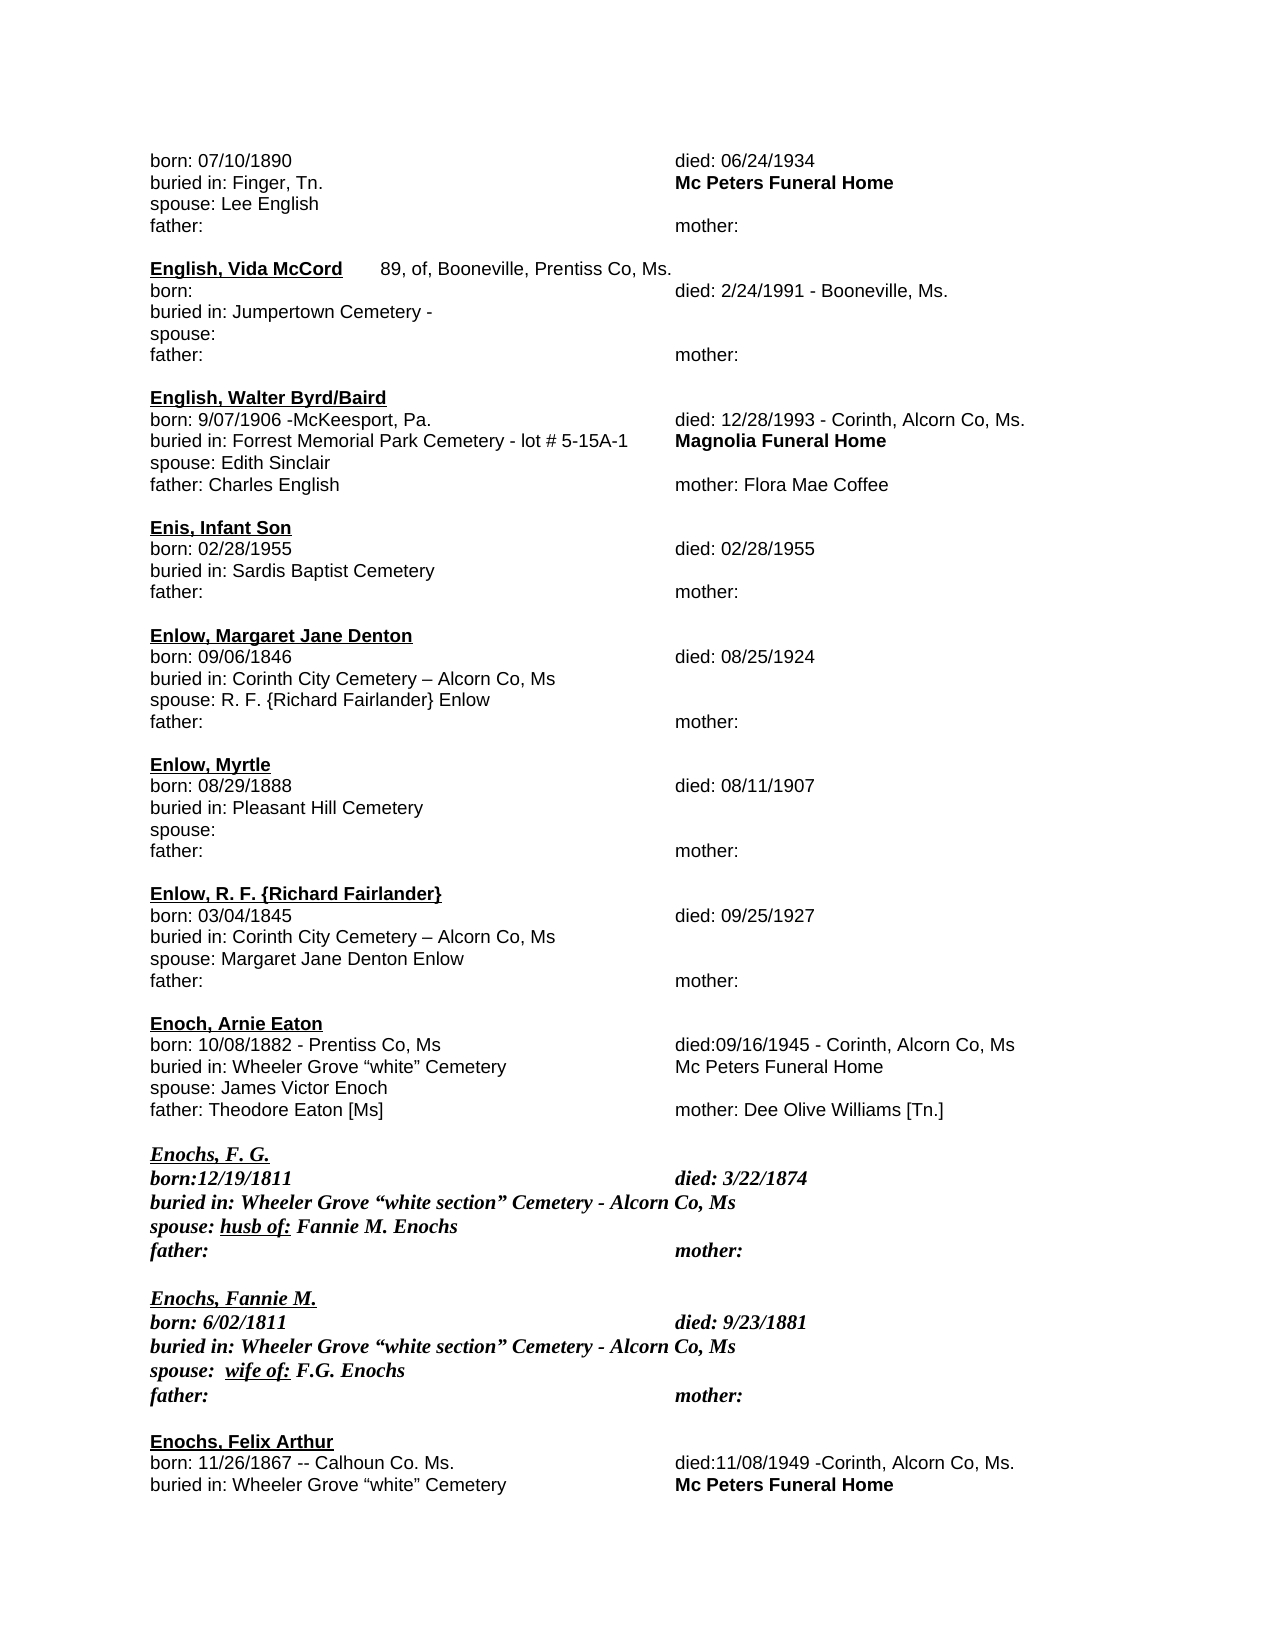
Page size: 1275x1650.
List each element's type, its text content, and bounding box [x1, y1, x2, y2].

text buried in: Pleasant Hill Cemetery [150, 797, 1125, 818]
text buried in: Forrest Memorial Park Cemetery - lot # 5-15A-1 Magnolia Funeral Home [150, 430, 1125, 452]
text English, Walter Byrd/Baird [150, 387, 1125, 409]
text buried in: Corinth City Cemetery – Alcorn Co, Ms [150, 926, 1125, 948]
text born: 07/10/1890 died: 06/24/1934 [150, 150, 1125, 172]
text Enlow, Myrtle [150, 754, 1125, 775]
text Enlow, Margaret Jane Denton [150, 624, 1125, 646]
text buried in: Wheeler Grove “white section” Cemetery - Alcorn Co, Ms [150, 1190, 1125, 1214]
text English, Vida McCord 89, of, Booneville, Prentiss Co, Ms. [150, 258, 1125, 279]
text Enochs, Fannie M. [150, 1286, 1125, 1310]
text father: mother: [150, 969, 1125, 991]
text spouse: father: mother: [150, 818, 1125, 862]
text buried in: Wheeler Grove “white” Cemetery Mc Peters Funeral Home [150, 1474, 1125, 1495]
text born: 10/08/1882 - Prentiss Co, Ms died:09/16/1945 - Corinth, Alcorn Co, Ms [150, 1034, 1125, 1056]
text born: 02/28/1955 died: 02/28/1955 [150, 538, 1125, 560]
text born: 03/04/1845 died: 09/25/1927 [150, 905, 1125, 926]
text father: mother: [150, 1238, 1125, 1286]
text buried in: Wheeler Grove “white” Cemetery Mc Peters Funeral Home [150, 1056, 1125, 1077]
text spouse: Lee English [150, 193, 1125, 215]
text spouse: Edith Sinclair [150, 452, 1125, 473]
text Enochs, F. G. [150, 1142, 1125, 1166]
text father: mother: [150, 344, 1125, 366]
text born: 11/26/1867 -- Calhoun Co. Ms. died:11/08/1949 -Corinth, Alcorn Co, Ms. [150, 1452, 1125, 1474]
text spouse: wife of: F.G. Enochs [150, 1358, 1125, 1382]
text born:12/19/1811 died: 3/22/1874 [150, 1166, 1125, 1190]
text Enis, Infant Son [150, 517, 1125, 538]
text spouse: R. F. {Richard Fairlander} Enlow [150, 689, 1125, 711]
text spouse: husb of: Fannie M. Enochs [150, 1214, 1125, 1238]
text born: 9/07/1906 -McKeesport, Pa. died: 12/28/1993 - Corinth, Alcorn Co, Ms. [150, 409, 1125, 430]
text spouse: [150, 322, 1125, 344]
text spouse: Margaret Jane Denton Enlow [150, 948, 1125, 969]
text buried in: Wheeler Grove “white section” Cemetery - Alcorn Co, Ms [150, 1334, 1125, 1358]
text spouse: James Victor Enoch father: Theodore Eaton [Ms] mother: Dee Olive Williams [Tn.] [150, 1077, 1125, 1120]
text father: mother: [150, 711, 1125, 732]
text buried in: Corinth City Cemetery – Alcorn Co, Ms [150, 667, 1125, 689]
text Enlow, R. F. {Richard Fairlander} [150, 883, 1125, 905]
text buried in: Finger, Tn. Mc Peters Funeral Home [150, 172, 1125, 193]
text Enoch, Arnie Eaton [150, 1012, 1125, 1034]
text father: Charles English mother: Flora Mae Coffee [150, 473, 1125, 495]
text father: mother: [150, 215, 1125, 236]
text born: 08/29/1888 died: 08/11/1907 [150, 775, 1125, 797]
text buried in: Sardis Baptist Cemetery [150, 560, 1125, 581]
text born: died: 2/24/1991 - Booneville, Ms. [150, 279, 1125, 301]
text Enochs, Felix Arthur [150, 1431, 1125, 1452]
text born: 6/02/1811 died: 9/23/1881 [150, 1310, 1125, 1334]
text buried in: Jumpertown Cemetery - [150, 301, 1125, 322]
text father: mother: [150, 581, 1125, 603]
text father: mother: [150, 1382, 1125, 1407]
text born: 09/06/1846 died: 08/25/1924 [150, 646, 1125, 667]
